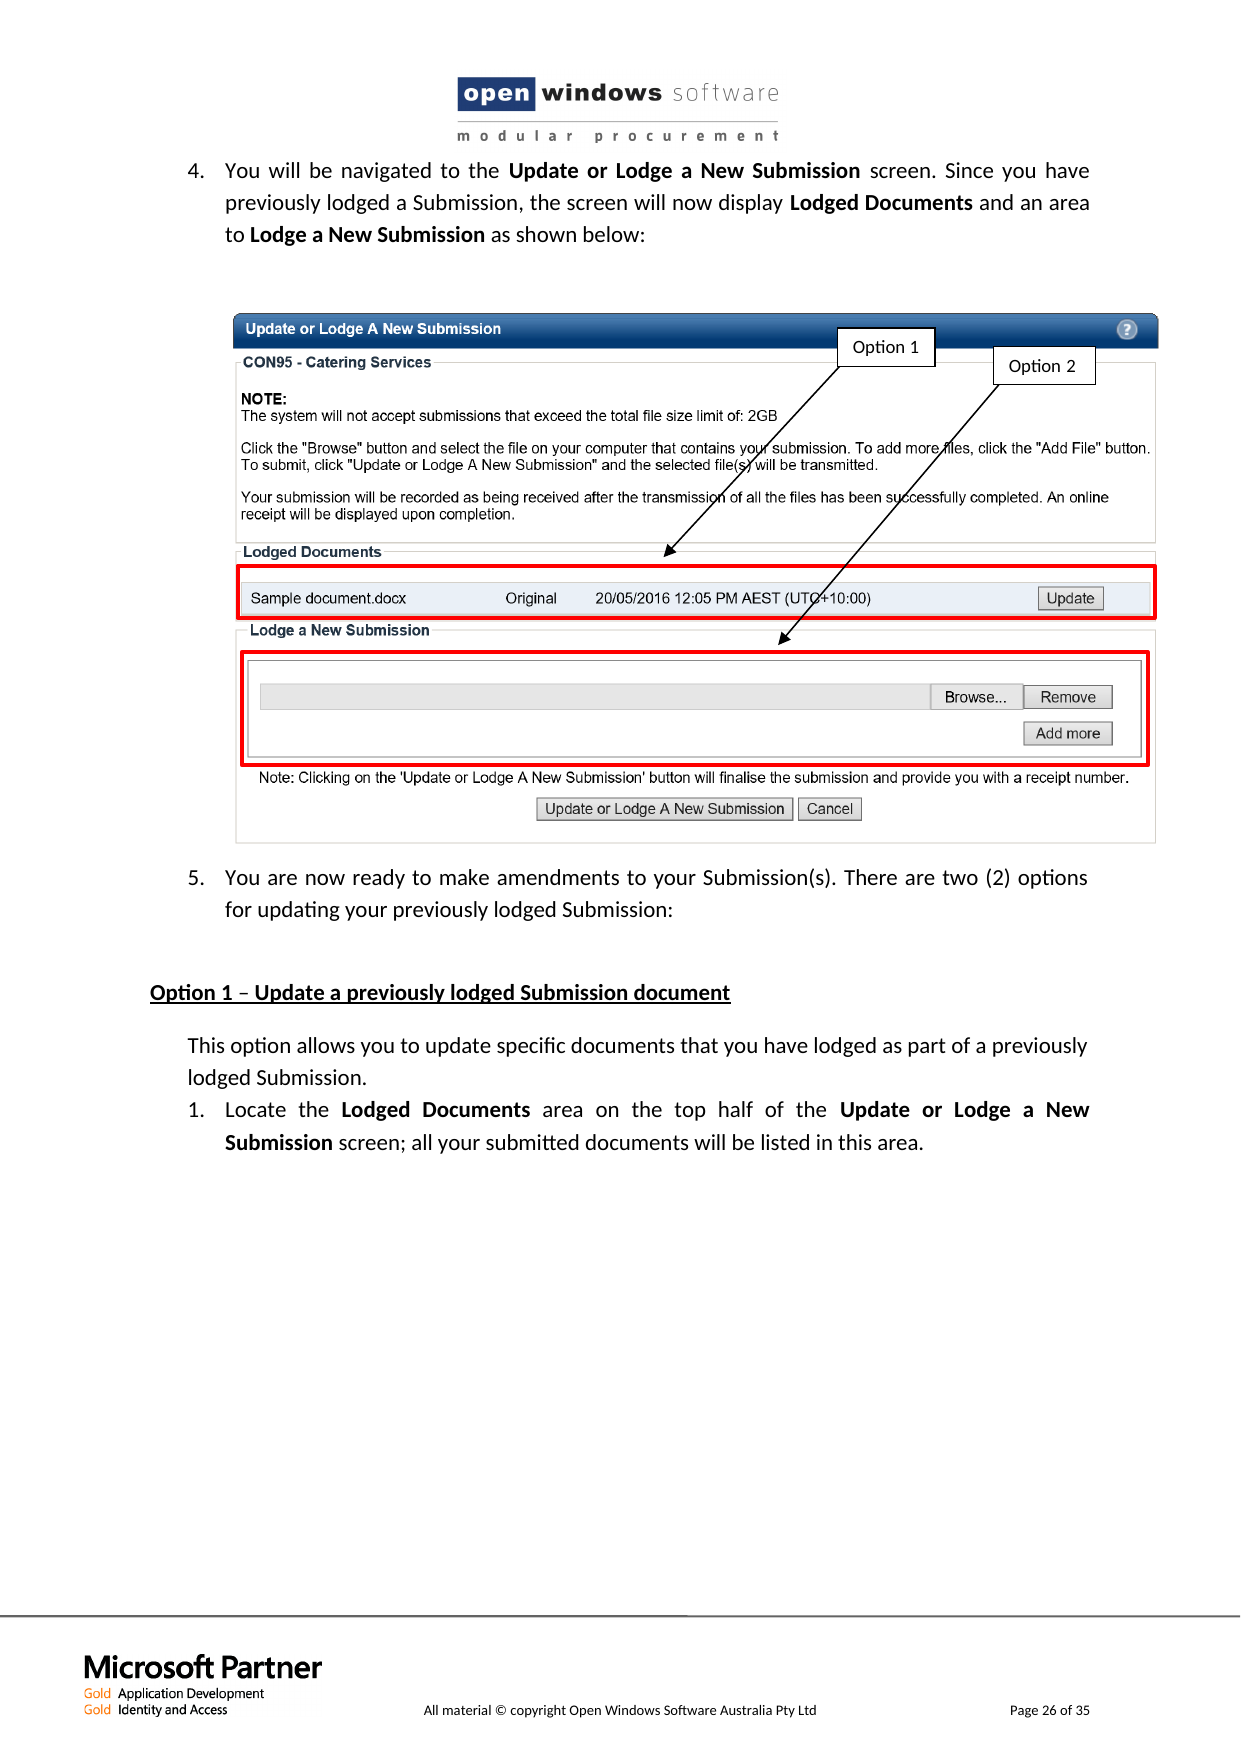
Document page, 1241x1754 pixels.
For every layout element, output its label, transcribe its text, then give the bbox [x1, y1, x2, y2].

text Option 1 – Update a previously lodged Submission document [150, 978, 1090, 1006]
list Locate the Lodged Documents area on the top half of the Update or Lodge a New Submission screen; all your submitted documents will be listed in this area. [187, 1095, 1090, 1156]
text This option allows you to update specific documents that you have lodged as part of a previously lodged Submission. [187, 1031, 1090, 1091]
picture [453, 69, 787, 153]
list You will be navigated to the Update or Lodge a New Submission screen. Since you have previously lodged a Submission, the screen will now display Lodged Documents and an area to Lodge a New Submission as shown below: [187, 156, 1090, 249]
picture [84, 1654, 322, 1717]
list You are now ready to make amendments to your Submission(s). There are two (2) options for updating your previously lodged Submission: [187, 863, 1090, 923]
picture [225, 303, 1166, 859]
